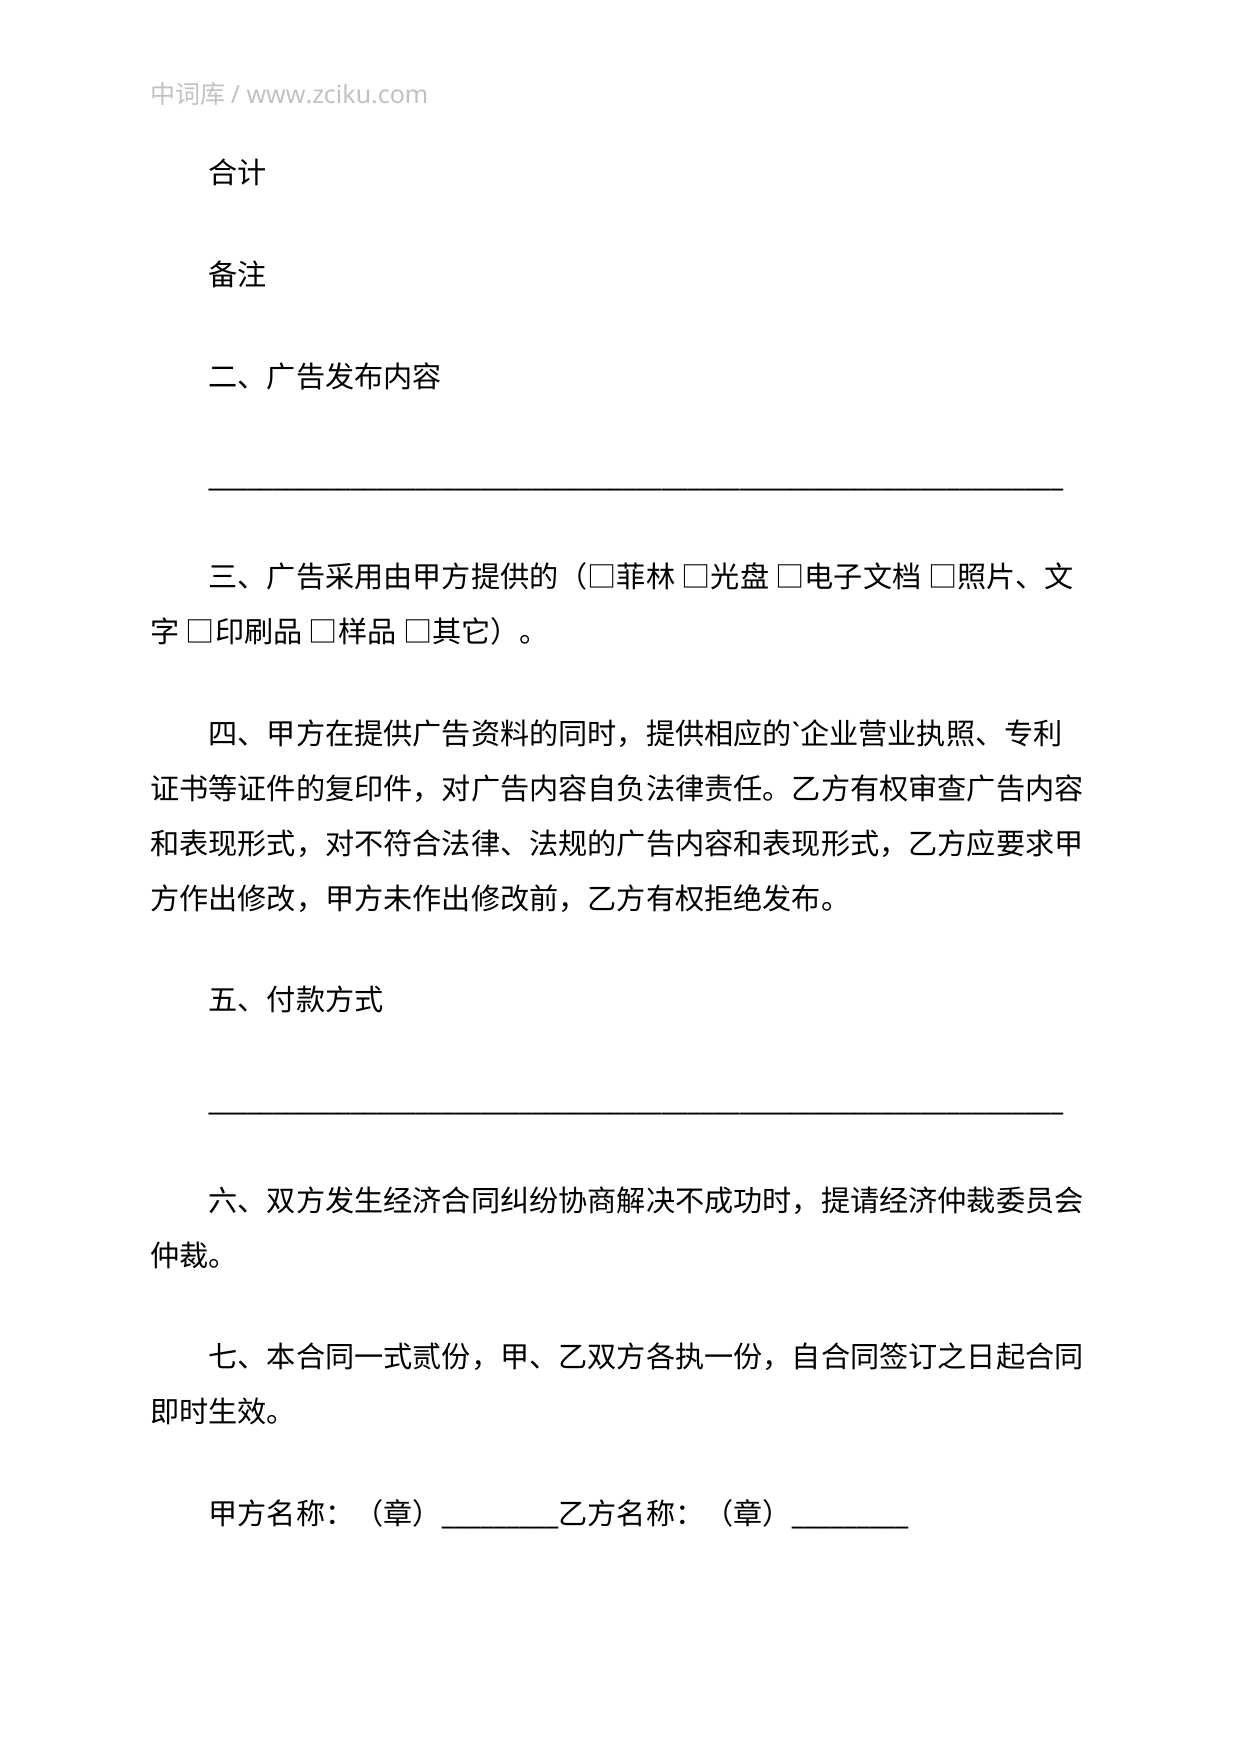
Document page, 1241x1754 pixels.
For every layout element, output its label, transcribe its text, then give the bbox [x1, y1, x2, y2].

text 七、本合同一式贰份，甲、乙双方各执一份，自合同签订之日起合同即时生效。 [150, 1334, 1090, 1431]
text 五、付款方式 [150, 977, 1090, 1019]
text 二、广告发布内容 [150, 353, 1090, 396]
text 合计 [150, 150, 1090, 192]
text __________________________________________________________________ [150, 455, 1090, 495]
text 六、双方发生经济合同纠纷协商解决不成功时，提请经济仲裁委员会仲裁。 [150, 1177, 1090, 1274]
text 备注 [150, 252, 1090, 294]
text 甲方名称：（章）_________乙方名称：（章）_________ [150, 1491, 1090, 1533]
text 三、广告采用由甲方提供的（□菲林 □光盘 □电子文档 □照片、文字 □印刷品 □样品 □其它）。 [150, 554, 1090, 651]
text 四、甲方在提供广告资料的同时，提供相应的`企业营业执照、专利证书等证件的复印件，对广告内容自负法律责任。乙方有权审查广告内容和表现形式，对不符合法律、法规的广告内容和表现形式，乙方应要求甲方作出修改，甲方未作出修改前，乙方有权拒绝发布。 [150, 710, 1090, 917]
text __________________________________________________________________ [150, 1079, 1090, 1118]
